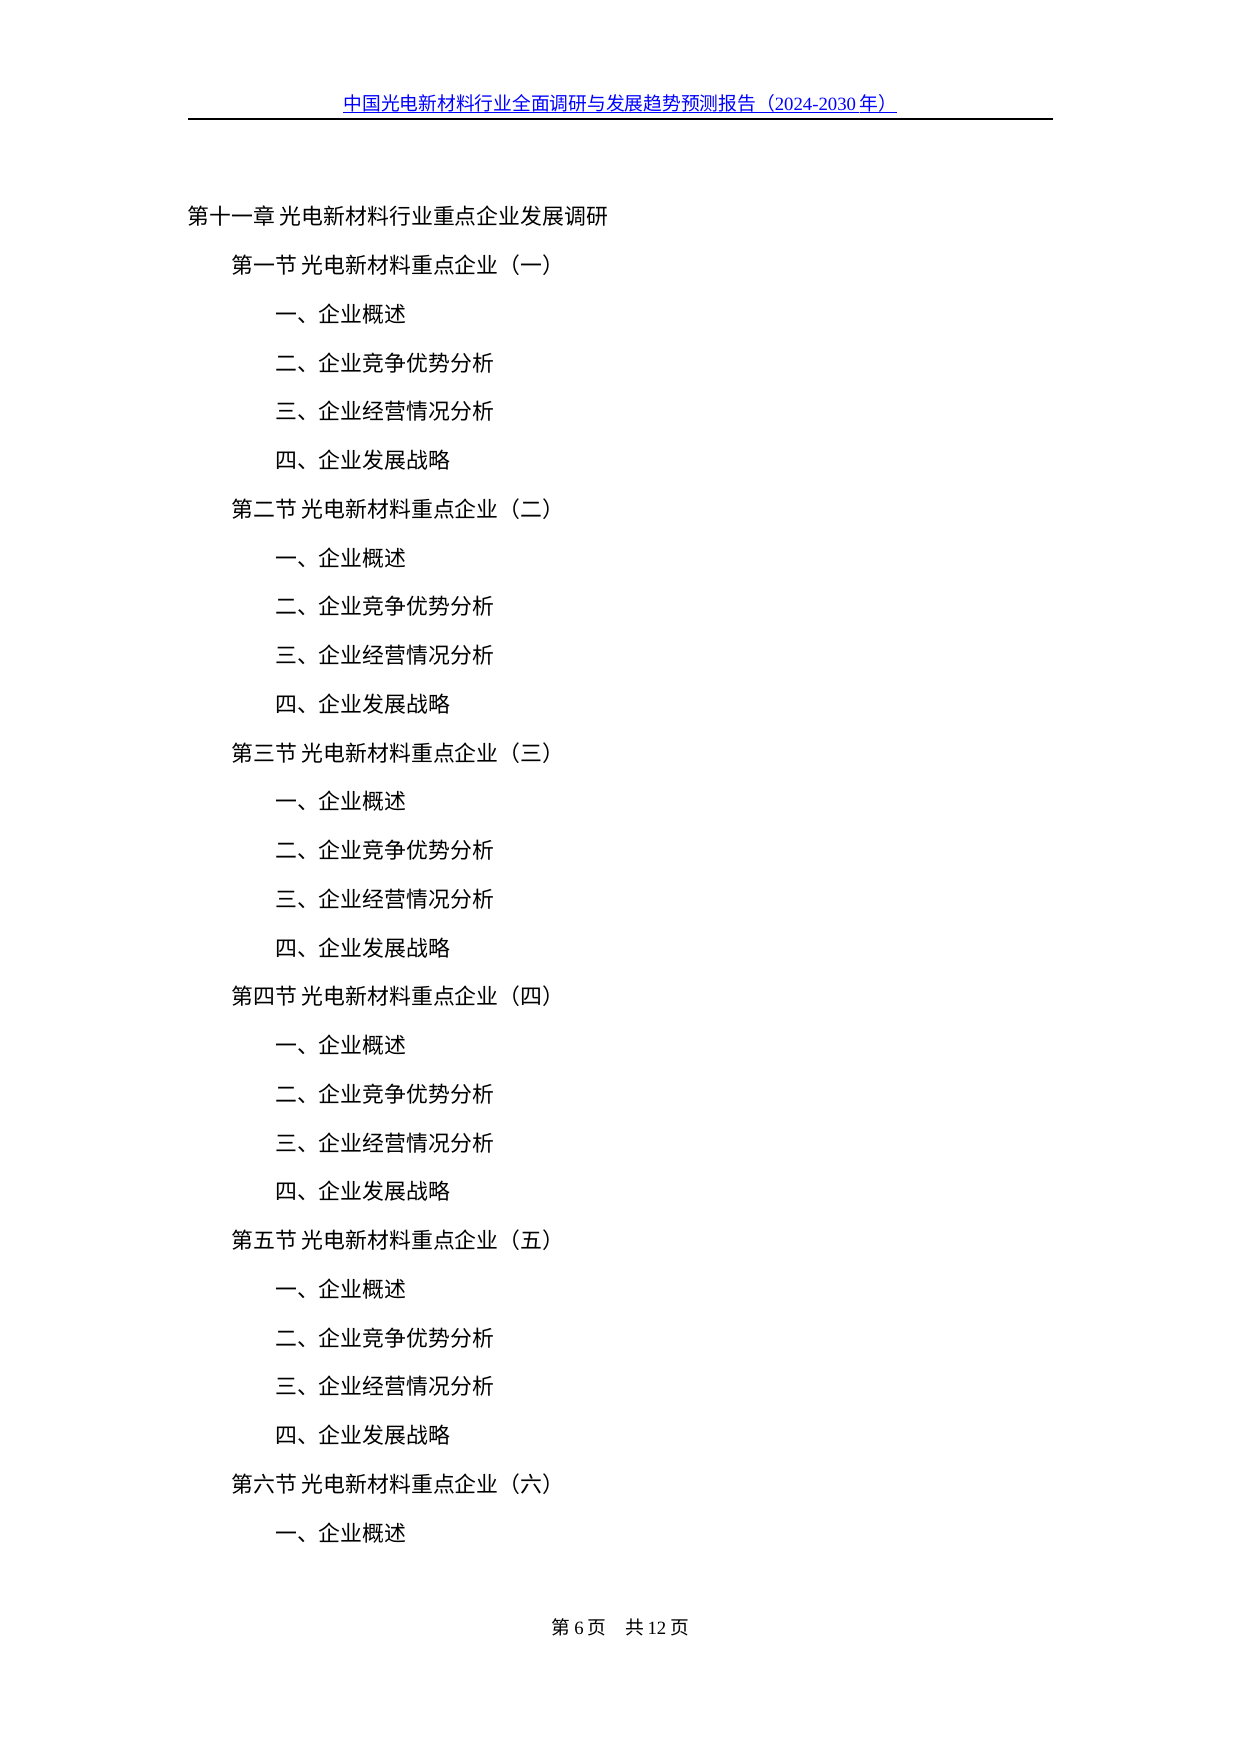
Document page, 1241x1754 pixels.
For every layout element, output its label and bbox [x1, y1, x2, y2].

text [187, 150, 1053, 1548]
